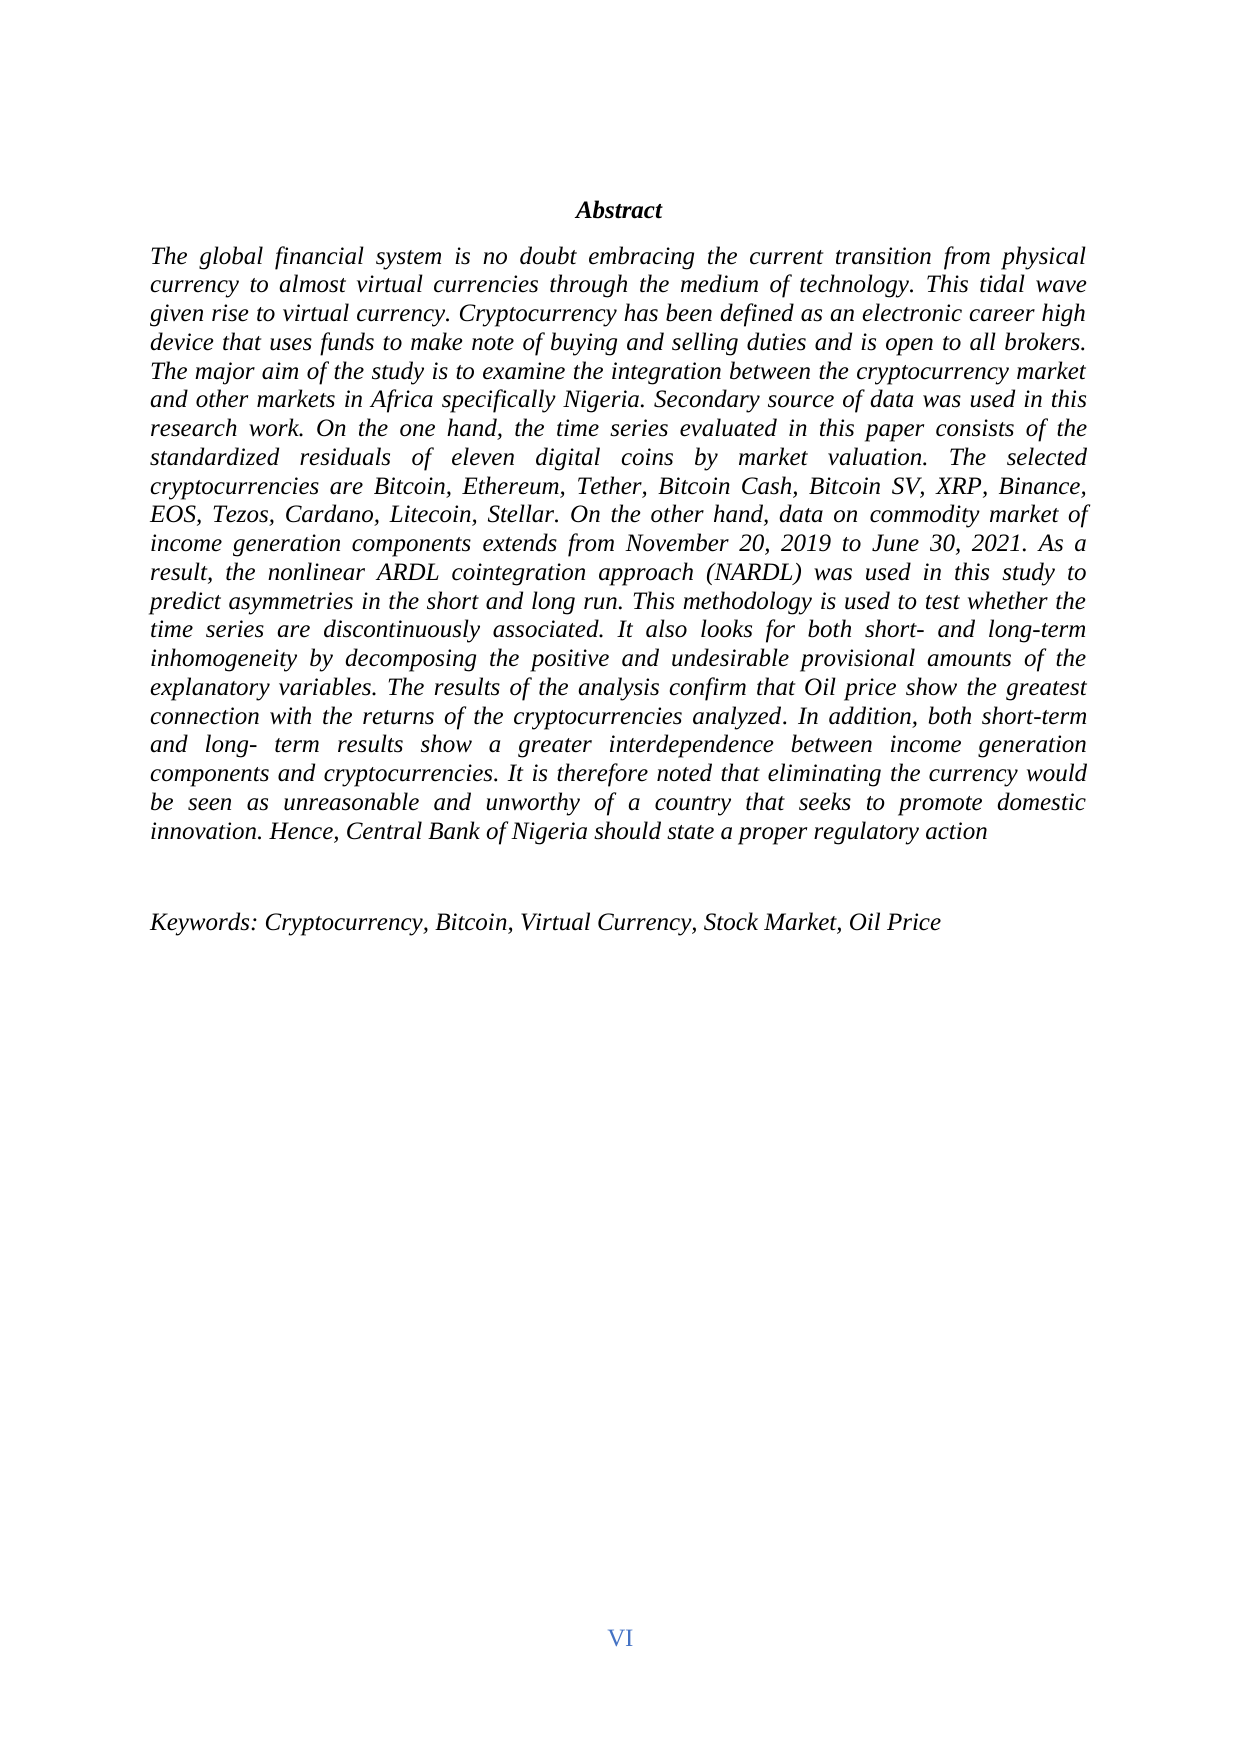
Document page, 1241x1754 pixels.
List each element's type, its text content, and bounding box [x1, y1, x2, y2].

text Keywords: Cryptocurrency, Bitcoin, Virtual Currency, Stock Market, Oil Price [150, 907, 1090, 935]
text Abstract [150, 195, 1090, 224]
text The global financial system is no doubt embracing the current transition from physical currency to almost virtual currencies through the medium of technology. This tidal wave given rise to virtual currency. Cryptocurrency has been defined as an electronic career high device that uses funds to make note of buying and selling duties and is open to all brokers. The major aim of the study is to examine the integration between the cryptocurrency market and other markets in Africa specifically Nigeria. Secondary source of data was used in this research work. On the one hand, the time series evaluated in this paper consists of the standardized residuals of eleven digital coins by market valuation. The selected cryptocurrencies are Bitcoin, Ethereum, Tether, Bitcoin Cash, Bitcoin SV, XRP, Binance, EOS, Tezos, Cardano, Litecoin, Stellar. On the other hand, data on commodity market of income generation components extends from November 20, 2019 to June 30, 2021. As a result, the nonlinear ARDL cointegration approach (NARDL) was used in this study to predict asymmetries in the short and long run. This methodology is used to test whether the time series are discontinuously associated. It also looks for both short- and long-term inhomogeneity by decomposing the positive and undesirable provisional amounts of the explanatory variables. The results of the analysis confirm that Oil price show the greatest connection with the returns of the cryptocurrencies analyzed. In addition, both short-term and long- term results show a greater interdependence between income generation components and cryptocurrencies. It is therefore noted that eliminating the currency would be seen as unreasonable and unworthy of a country that seeks to promote domestic innovation. Hence, Central Bank of Nigeria should state a proper regulatory action [150, 241, 1090, 844]
